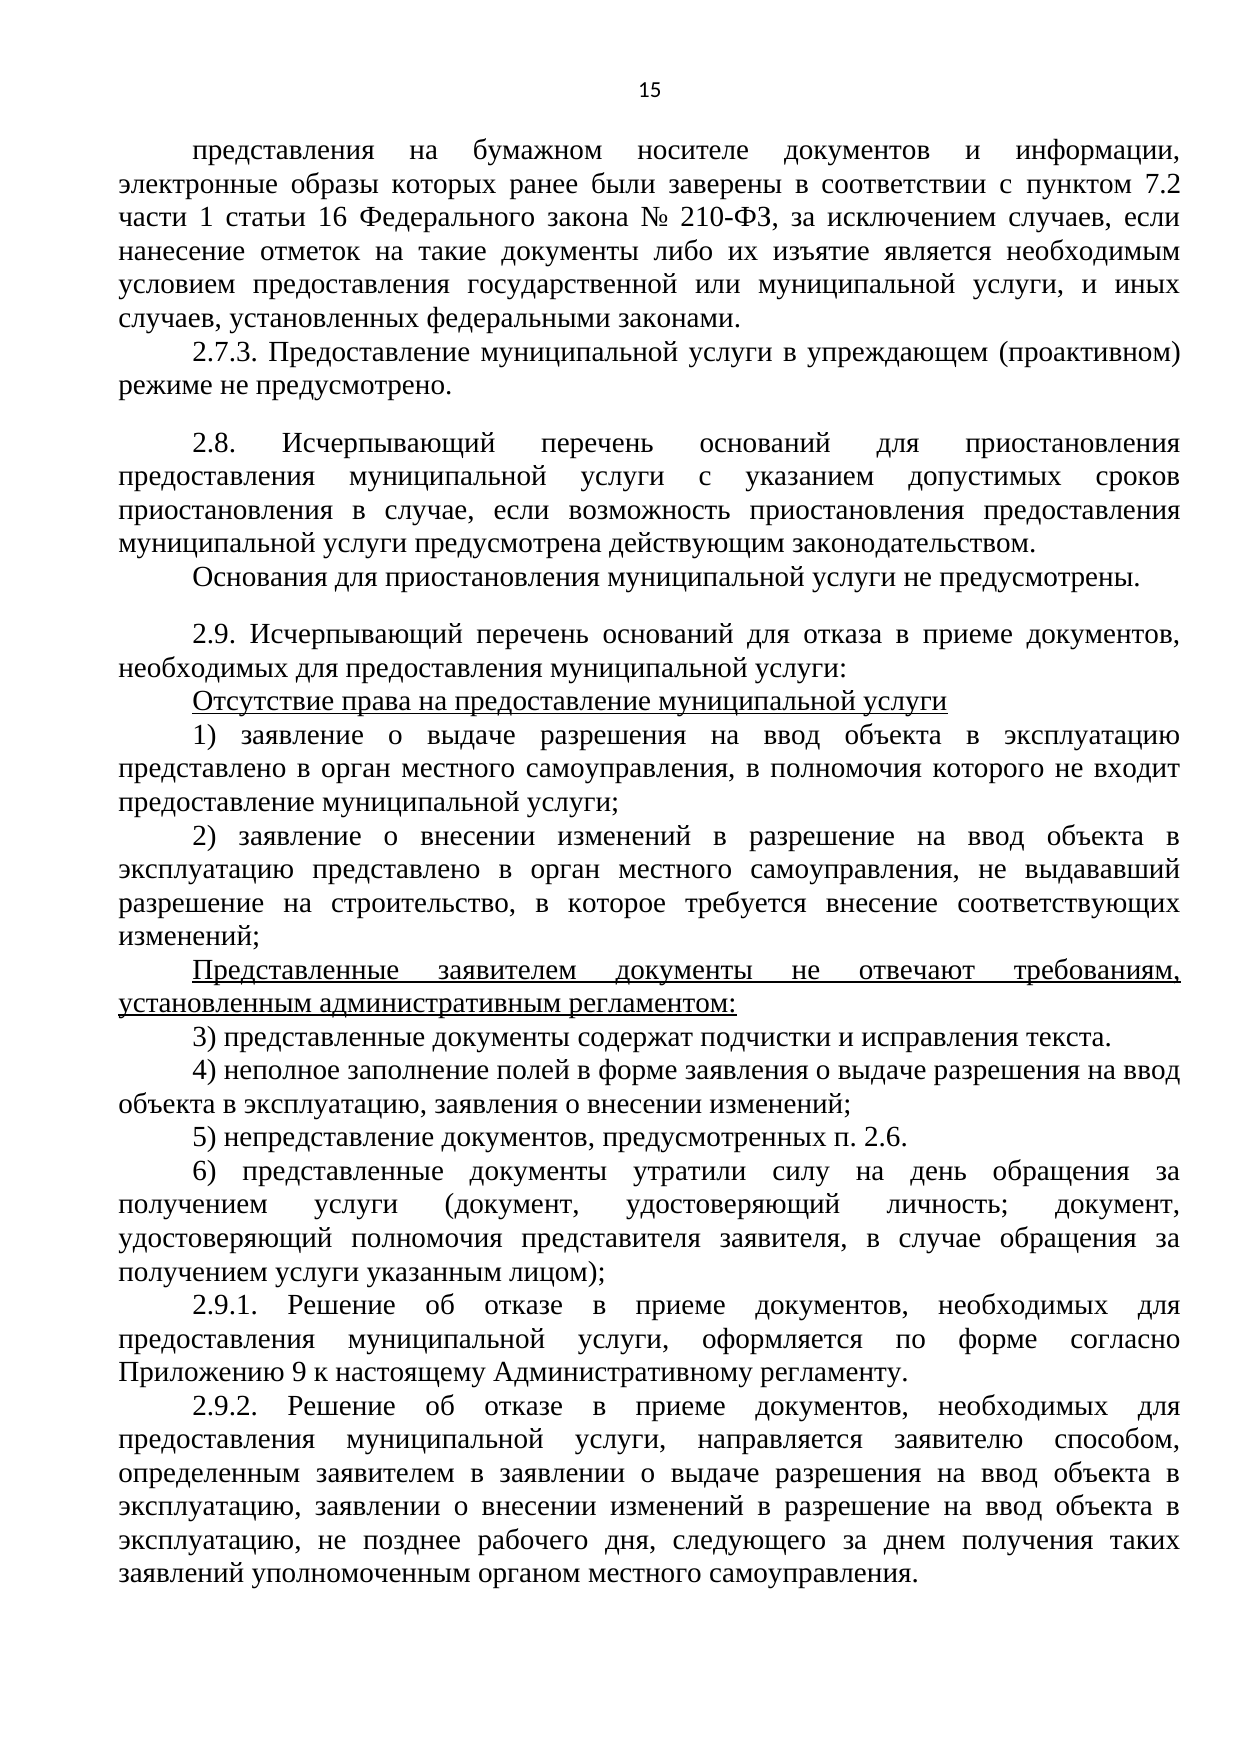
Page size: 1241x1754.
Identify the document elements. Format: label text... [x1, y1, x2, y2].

text Основания для приостановления муниципальной услуги не предусмотрены. [118, 559, 1181, 592]
text представления на бумажном носителе документов и информации, электронные образы которых ранее были заверены в соответствии с пунктом 7.2 части 1 статьи 16 Федерального закона № 210-ФЗ, за исключением случаев, если нанесение отметок на такие документы либо их изъятие является необходимым условием предоставления государственной или муниципальной услуги, и иных случаев, установленных федеральными законами. [118, 132, 1181, 334]
text 6) представленные документы утратили силу на день обращения за получением услуги (документ, удостоверяющий личность; документ, удостоверяющий полномочия представителя заявителя, в случае обращения за получением услуги указанным лицом); [118, 1153, 1181, 1287]
text 5) непредставление документов, предусмотренных п. 2.6. [118, 1119, 1181, 1153]
text 2.8. Исчерпывающий перечень оснований для приостановления предоставления муниципальной услуги с указанием допустимых сроков приостановления в случае, если возможность приостановления предоставления муниципальной услуги предусмотрена действующим законодательством. [118, 425, 1181, 559]
text 1) заявление о выдаче разрешения на ввод объекта в эксплуатацию представлено в орган местного самоуправления, в полномочия которого не входит предоставление муниципальной услуги; [118, 717, 1181, 818]
text 2.7.3. Предоставление муниципальной услуги в упреждающем (проактивном) режиме не предусмотрено. [118, 334, 1181, 401]
text Отсутствие права на предоставление муниципальной услуги [118, 683, 1181, 717]
text 2.9.1. Решение об отказе в приеме документов, необходимых для предоставления муниципальной услуги, оформляется по форме согласно Приложению 9 к настоящему Административному регламенту. [118, 1287, 1181, 1388]
text 2.9. Исчерпывающий перечень оснований для отказа в приеме документов, необходимых для предоставления муниципальной услуги: [118, 616, 1181, 683]
text 2.9.2. Решение об отказе в приеме документов, необходимых для предоставления муниципальной услуги, направляется заявителю способом, определенным заявителем в заявлении о выдаче разрешения на ввод объекта в эксплуатацию, заявлении о внесении изменений в разрешение на ввод объекта в эксплуатацию, не позднее рабочего дня, следующего за днем получения таких заявлений уполномоченным органом местного самоуправления. [118, 1388, 1181, 1589]
text Представленные заявителем документы не отвечают требованиям, установленным административным регламентом: [118, 952, 1181, 1019]
text 4) неполное заполнение полей в форме заявления о выдаче разрешения на ввод объекта в эксплуатацию, заявления о внесении изменений; [118, 1052, 1181, 1119]
text 2) заявление о внесении изменений в разрешение на ввод объекта в эксплуатацию представлено в орган местного самоуправления, не выдававший разрешение на строительство, в которое требуется внесение соответствующих изменений; [118, 818, 1181, 952]
text 3) представленные документы содержат подчистки и исправления текста. [118, 1019, 1181, 1052]
